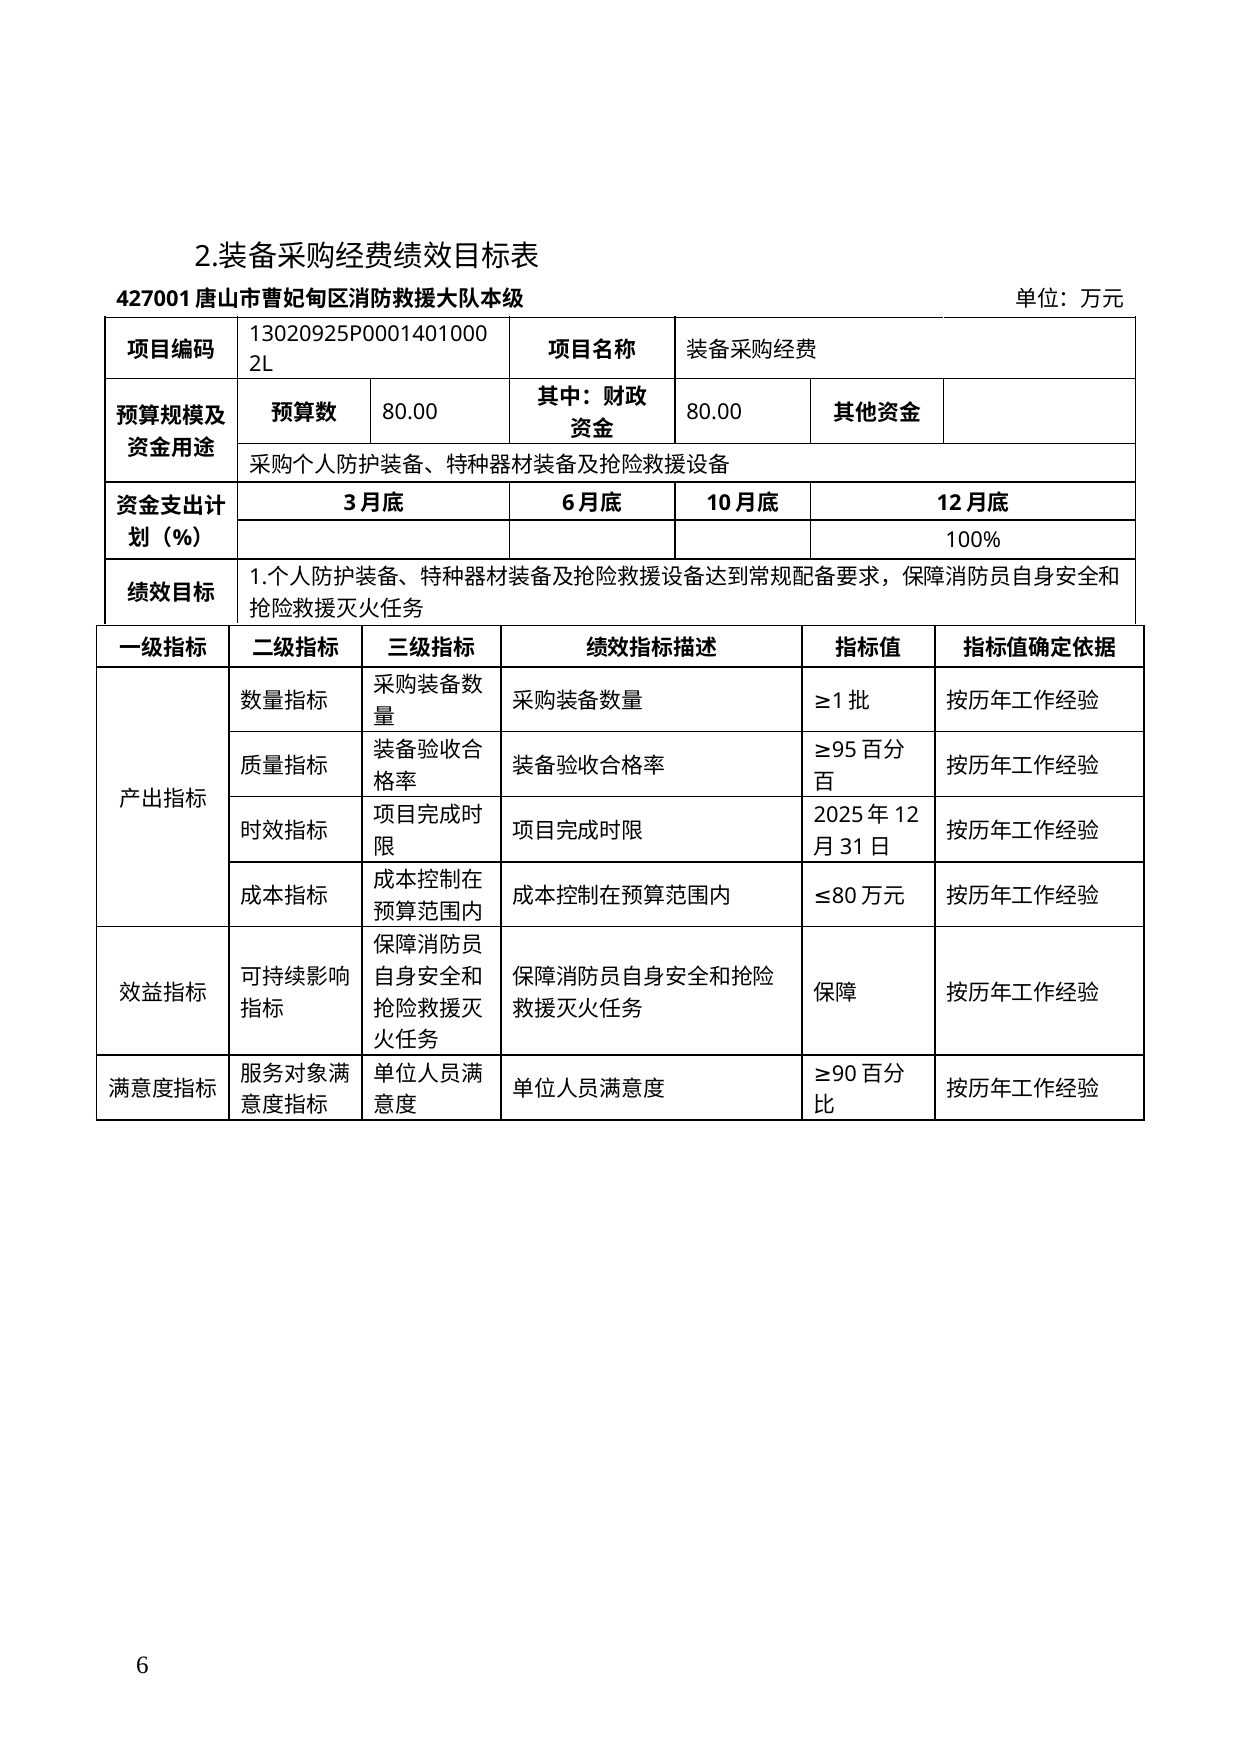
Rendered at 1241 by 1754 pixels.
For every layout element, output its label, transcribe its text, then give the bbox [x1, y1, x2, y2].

table_cell 2025年12月31日 [803, 797, 934, 861]
table_header 指标值确定依据 [936, 626, 1143, 666]
table_header 三级指标 [363, 626, 500, 666]
table_cell 其他资金 [811, 379, 943, 442]
table_header 单位：万元 [944, 277, 1135, 316]
text 2.装备采购经费绩效目标表 [136, 235, 1104, 275]
table_cell 按历年工作经验 [936, 927, 1143, 1054]
table_header 427001唐山市曹妃甸区消防救援大队本级 [106, 277, 943, 316]
table_cell 单位人员满意度 [502, 1056, 801, 1119]
table_cell 80.00 [371, 379, 509, 442]
table_cell 预算规模及资金用途 [106, 379, 237, 481]
table_cell 保障消防员自身安全和抢险救援灭火任务 [363, 927, 500, 1054]
table_cell 12月底 [811, 483, 1135, 519]
table_cell 成本控制在预算范围内 [363, 863, 500, 926]
table_cell [510, 521, 674, 558]
table_cell ≥90百分比 [803, 1056, 934, 1119]
table_cell 按历年工作经验 [936, 863, 1143, 926]
table_cell 装备验收合格率 [502, 732, 801, 796]
table_cell 可持续影响指标 [230, 927, 361, 1054]
table_cell 13020925P00014010002L [238, 318, 509, 378]
table_cell [944, 379, 1135, 442]
table_cell 按历年工作经验 [936, 732, 1143, 796]
table_cell ≥1批 [803, 668, 934, 731]
table_cell 装备验收合格率 [363, 732, 500, 796]
table_header 二级指标 [230, 626, 361, 666]
table_cell 装备采购经费 [676, 318, 1135, 378]
table_cell 保障 [803, 927, 934, 1054]
table_cell ≥95百分百 [803, 732, 934, 796]
table_cell 产出指标 [97, 668, 228, 926]
table_cell 保障消防员自身安全和抢险救援灭火任务 [502, 927, 801, 1054]
table_cell 时效指标 [230, 797, 361, 861]
table_cell [676, 521, 810, 558]
table_cell 项目名称 [510, 318, 674, 378]
table_cell 数量指标 [230, 668, 361, 731]
table_cell 按历年工作经验 [936, 668, 1143, 731]
table_cell [238, 521, 509, 558]
table_cell 单位人员满意度 [363, 1056, 500, 1119]
table_header 指标值 [803, 626, 934, 666]
table_cell 预算数 [238, 379, 370, 442]
table_cell 满意度指标 [97, 1056, 228, 1119]
table_cell 10月底 [676, 483, 810, 519]
table_cell 成本控制在预算范围内 [502, 863, 801, 926]
table_cell 成本指标 [230, 863, 361, 926]
table_cell 按历年工作经验 [936, 797, 1143, 861]
table_cell 采购装备数量 [502, 668, 801, 731]
table_cell 3月底 [238, 483, 509, 519]
table_cell 采购个人防护装备、特种器材装备及抢险救援设备 [238, 444, 1135, 481]
table_cell 100% [811, 521, 1135, 558]
table_cell ≤80万元 [803, 863, 934, 926]
table_cell 绩效目标 [106, 560, 237, 623]
table_cell 1.个人防护装备、特种器材装备及抢险救援设备达到常规配备要求，保障消防员自身安全和抢险救援灭火任务 [238, 560, 1135, 623]
table_cell 资金支出计划（%） [106, 483, 237, 558]
table_cell 6月底 [510, 483, 674, 519]
table_header 一级指标 [97, 626, 228, 666]
table_cell 效益指标 [97, 927, 228, 1054]
table_cell 项目完成时限 [502, 797, 801, 861]
table_cell 采购装备数量 [363, 668, 500, 731]
table_cell 项目完成时限 [363, 797, 500, 861]
table_cell 其中：财政 资金 [510, 379, 674, 442]
table_cell 80.00 [676, 379, 810, 442]
table_cell 质量指标 [230, 732, 361, 796]
table_header 绩效指标描述 [502, 626, 801, 666]
table_cell 项目编码 [106, 318, 237, 378]
table_cell 服务对象满意度指标 [230, 1056, 361, 1119]
table_cell 按历年工作经验 [936, 1056, 1143, 1119]
